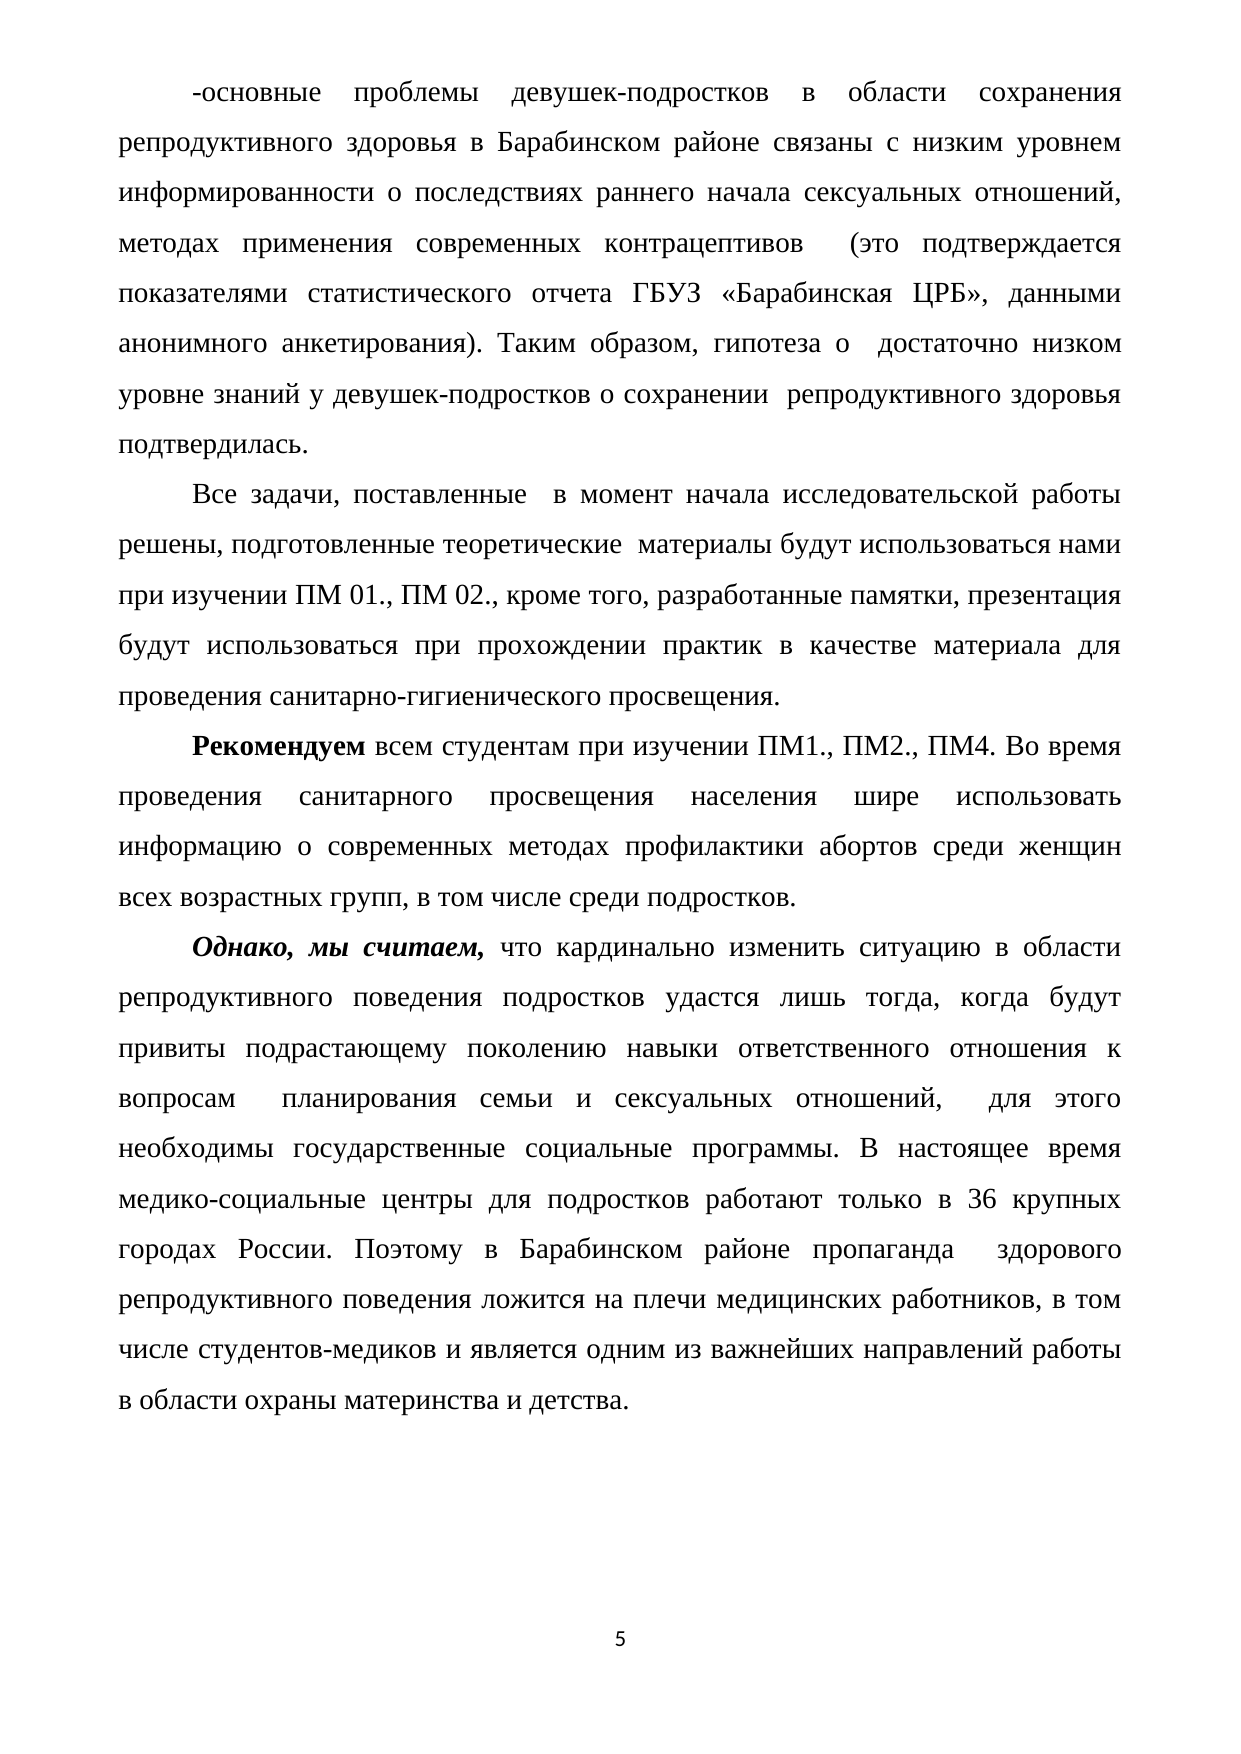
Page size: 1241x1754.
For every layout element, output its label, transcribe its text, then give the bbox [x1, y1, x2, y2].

text Рекомендуем всем студентам при изучении ПМ1., ПМ2., ПМ4. Во время проведения санитарного просвещения населения шире использовать информацию о современных методах профилактики абортов среди женщин всех возрастных групп, в том числе среди подростков. [118, 728, 1122, 912]
text Однако, мы считаем, что кардинально изменить ситуацию в области репродуктивного поведения подростков удастся лишь тогда, когда будут привиты подрастающему поколению навыки ответственного отношения к вопросам планирования семьи и сексуальных отношений, для этого необходимы государственные социальные программы. В настоящее время медико-социальные центры для подростков работают только в 36 крупных городах России. Поэтому в Барабинском районе пропаганда здорового репродуктивного поведения ложится на плечи медицинских работников, в том числе студентов-медиков и является одним из важнейших направлений работы в области охраны материнства и детства. [118, 929, 1122, 1416]
text -основные проблемы девушек-подростков в области сохранения репродуктивного здоровья в Барабинском районе связаны с низким уровнем информированности о последствиях раннего начала сексуальных отношений, методах применения современных контрацептивов (это подтверждается показателями статистического отчета ГБУЗ «Барабинская ЦРБ», данными анонимного анкетирования). Таким образом, гипотеза о достаточно низком уровне знаний у девушек-подростков о сохранении репродуктивного здоровья подтвердилась. [118, 74, 1122, 459]
text Все задачи, поставленные в момент начала исследовательской работы решены, подготовленные теоретические материалы будут использоваться нами при изучении ПМ 01., ПМ 02., кроме того, разработанные памятки, презентация будут использоваться при прохождении практик в качестве материала для проведения санитарно-гигиенического просвещения. [118, 476, 1122, 711]
